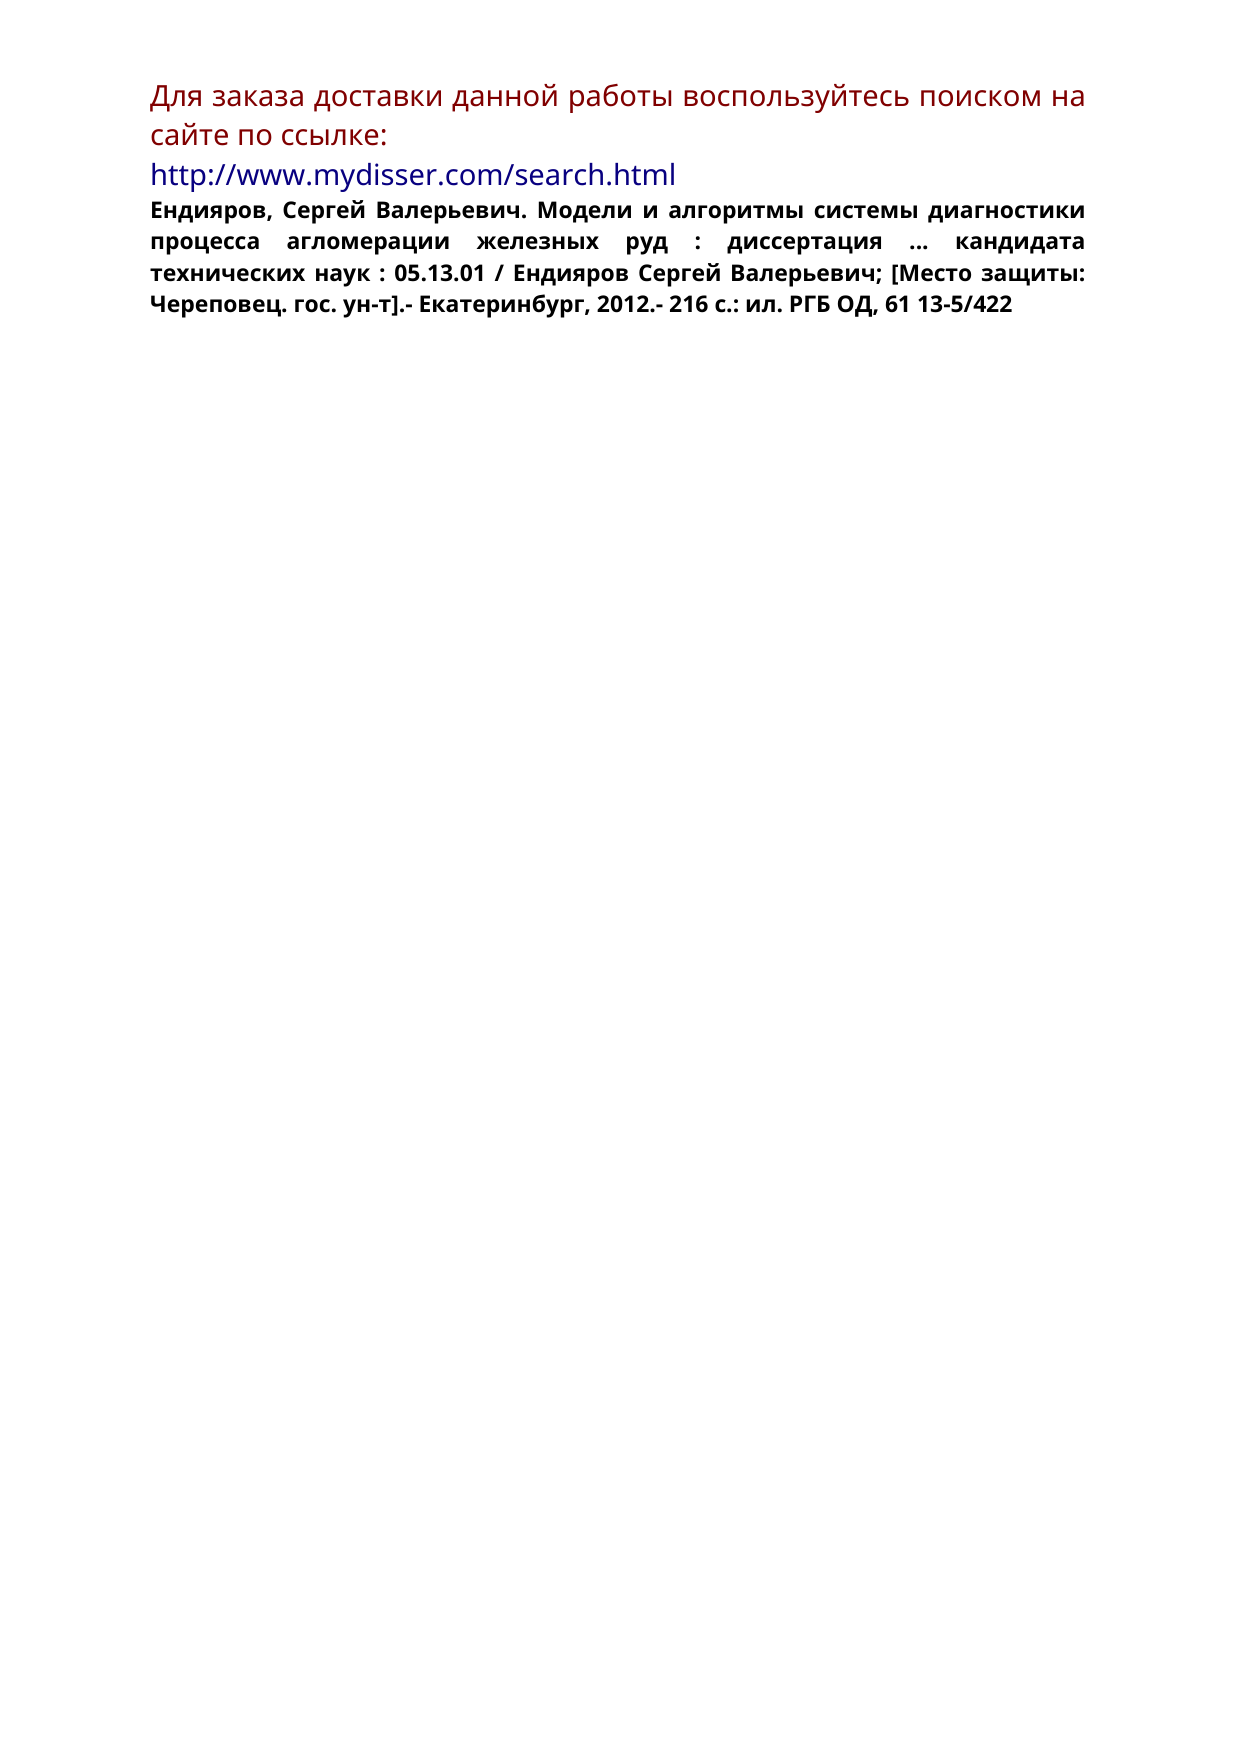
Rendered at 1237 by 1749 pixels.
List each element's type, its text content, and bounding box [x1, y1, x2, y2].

text Ендияров, Сергей Валерьевич. Модели и алгоритмы системы диагностики процесса агломерации железных руд : диссертация ... кандидата технических наук : 05.13.01 / Ендияров Сергей Валерьевич; [Место защиты: Череповец. гос. ун-т].- Екатеринбург, 2012.- 216 с.: ил. РГБ ОД, 61 13-5/422 [150, 194, 1086, 319]
